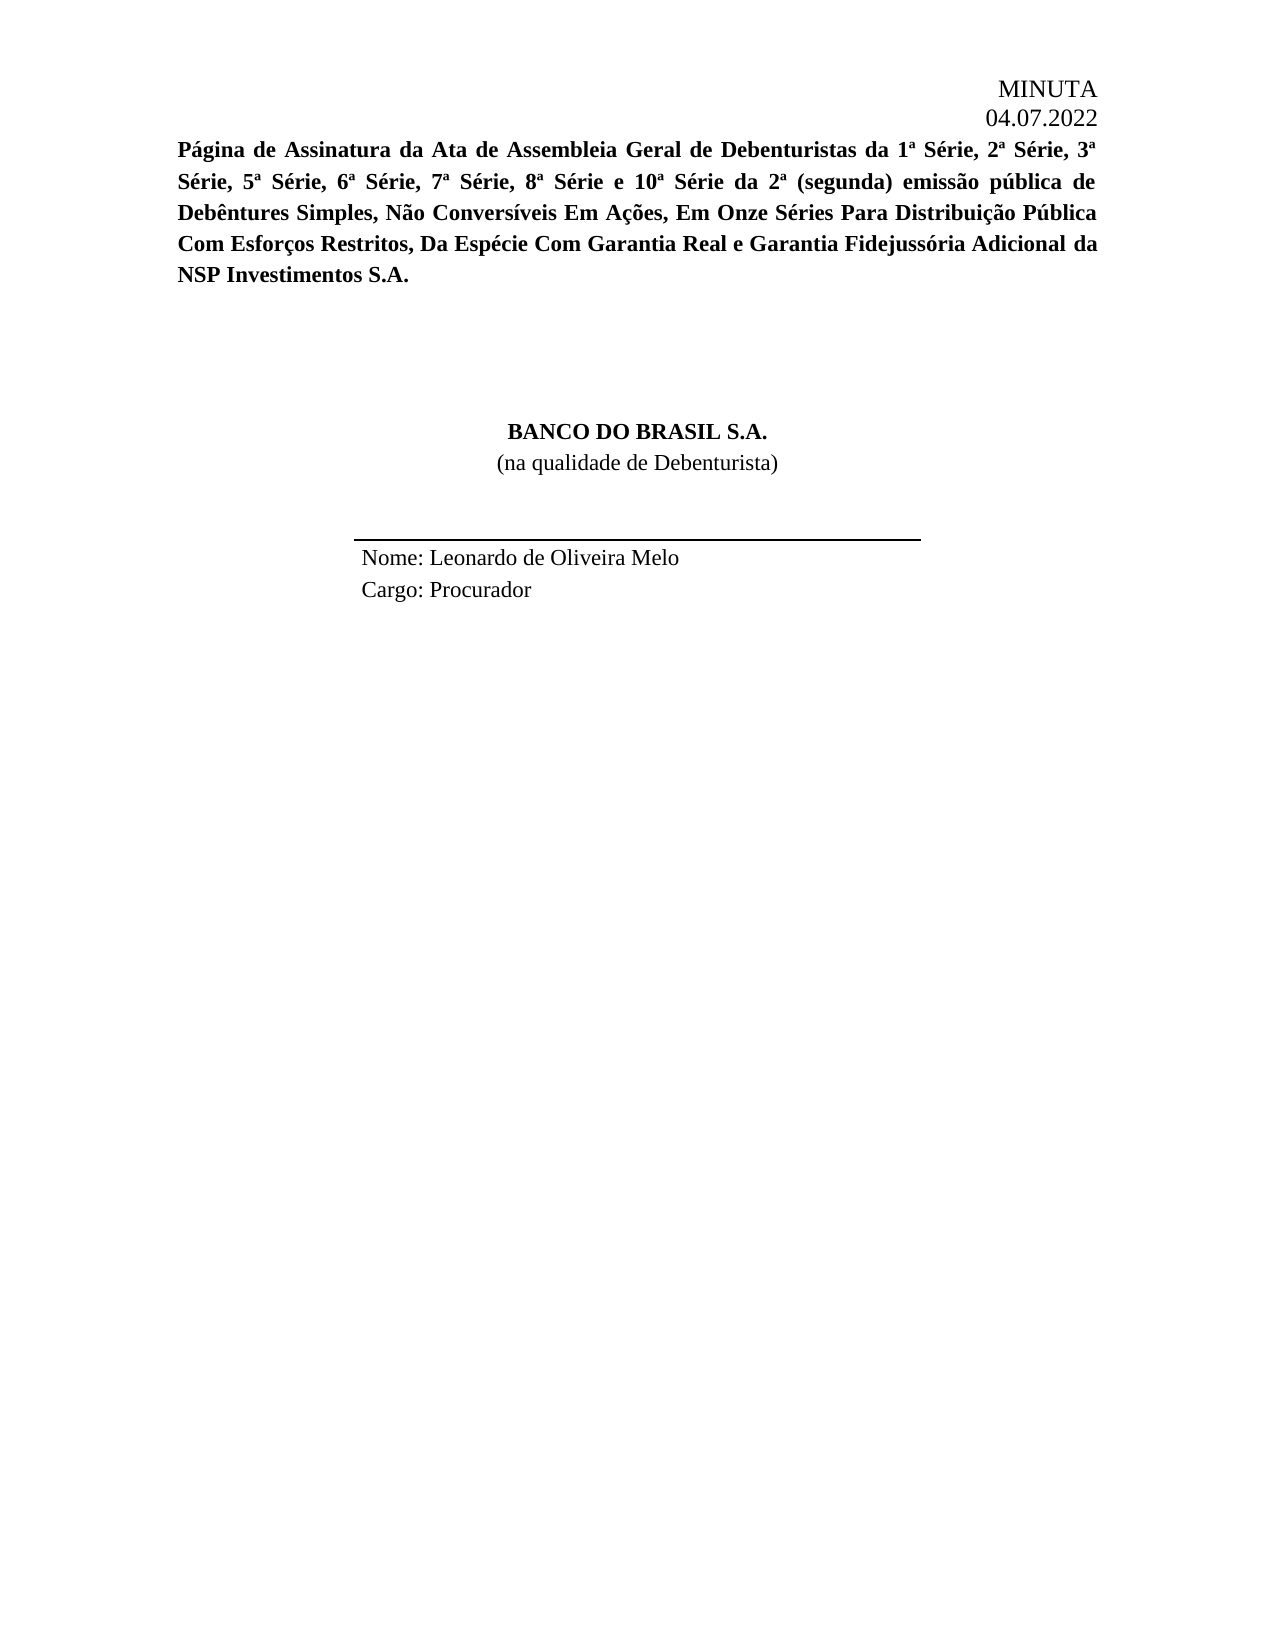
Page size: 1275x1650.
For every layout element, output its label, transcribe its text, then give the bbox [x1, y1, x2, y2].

table_header Nome: Leonardo de Oliveira Melo Cargo: Procurador [354, 541, 921, 603]
text Página de Assinatura da Ata de Assembleia Geral de Debenturistas da 1ª Série, 2ª Série, 3ª Série, 5ª Série, 6ª Série, 7ª Série, 8ª Série e 10ª Série da 2ª (segunda) emissão pública de Debêntures Simples, Não Conversíveis Em Ações, Em Onze Séries Para Distribuição Pública Com Esforços Restritos, Da Espécie Com Garantia Real e Garantia Fidejussória Adicional da NSP Investimentos S.A. [177, 133, 1098, 289]
text (na qualidade de Debenturista) [177, 445, 1098, 477]
text BANCO DO BRASIL S.A. [177, 414, 1098, 445]
